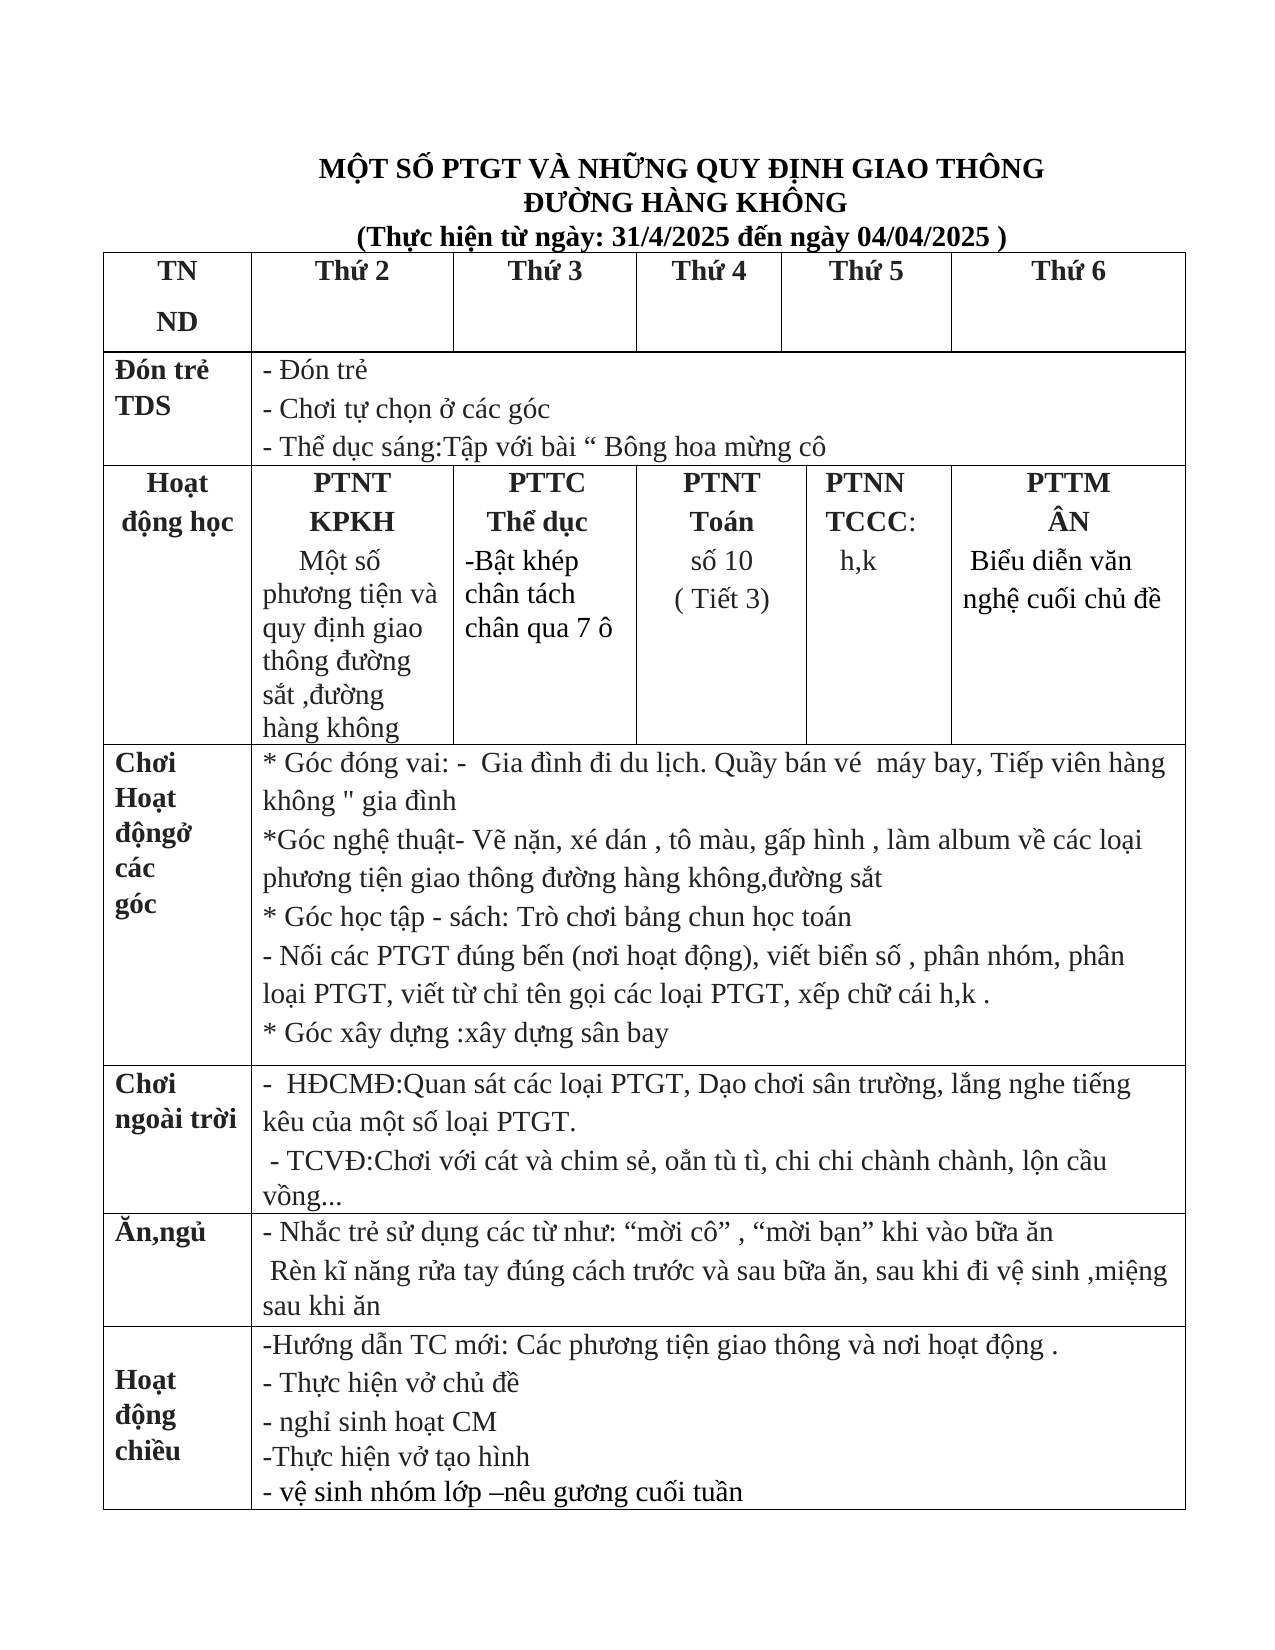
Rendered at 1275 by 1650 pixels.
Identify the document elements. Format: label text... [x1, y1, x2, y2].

table_cell - Nhắc trẻ sử dụng các từ như: “mời cô” , “mời bạn” khi vào bữa ăn Rèn kĩ năng rửa tay đúng cách trước và sau bữa ăn, sau khi đi vệ sinh ,miệng sau khi ăn [252, 1214, 1185, 1326]
text ĐƯỜNG HÀNG KHÔNG [177, 185, 1186, 219]
table_header Thứ 6 [952, 253, 1185, 351]
text (Thực hiện từ ngày: 31/4/2025 đến ngày 04/04/2025 ) [177, 219, 1186, 252]
table_header Thứ 2 [252, 253, 453, 351]
table_cell Hoạt động chiều [104, 1327, 251, 1509]
table_cell PTNT Toán số 10 ( Tiết 3) [637, 466, 806, 744]
table_cell * Góc đóng vai: - Gia đình đi du lịch. Quầy bán vé máy bay, Tiếp viên hàng không " gia đình *Góc nghệ thuật- Vẽ nặn, xé dán , tô màu, gấp hình , làm album về các loại phương tiện giao thông đường hàng không,đường sắt * Góc học tập - sách: Trò chơi bảng chun học toán - Nối các PTGT đúng bến (nơi hoạt động), viết biển số , phân nhóm, phân loại PTGT, viết từ chỉ tên gọi các loại PTGT, xếp chữ cái h,k . * Góc xây dựng :xây dựng sân bay [252, 745, 1185, 1065]
table_cell - Đón trẻ - Chơi tự chọn ở các góc - Thể dục sáng:Tập với bài “ Bông hoa mừng cô [252, 353, 1185, 464]
table_cell Đón trẻ TDS [104, 353, 251, 464]
table_cell Ăn,ngủ [104, 1214, 251, 1326]
text MỘT SỐ PTGT VÀ NHỮNG QUY ĐỊNH GIAO THÔNG [177, 152, 1186, 185]
table_cell -Hướng dẫn TC mới: Các phương tiện giao thông và nơi hoạt động . - Thực hiện vở chủ đề - nghỉ sinh hoạt CM -Thực hiện vở tạo hình - vệ sinh nhóm lớp –nêu gương cuối tuần [252, 1327, 1185, 1509]
table_cell Hoạt động học [104, 466, 251, 744]
table_cell PTNN TCCC: h,k [807, 466, 951, 744]
table_header Thứ 4 [637, 253, 781, 351]
table_cell PTNT KPKH Một số phương tiện và quy định giao thông đường sắt ,đường hàng không [252, 466, 453, 744]
table_cell Chơi Hoạt độngở các góc [104, 745, 251, 1065]
table_header Thứ 3 [454, 253, 636, 351]
table_cell - HĐCMĐ:Quan sát các loại PTGT, Dạo chơi sân trường, lắng nghe tiếng kêu của một số loại PTGT. - TCVĐ:Chơi với cát và chim sẻ, oẳn tù tì, chi chi chành chành, lộn cầu vồng... [252, 1066, 1185, 1213]
table_cell PTTM ÂN Biểu diễn văn nghệ cuối chủ đề [952, 466, 1185, 744]
table_header TN ND [104, 253, 251, 351]
table_cell Chơi ngoài trời [104, 1066, 251, 1213]
table_cell PTTC Thể dục -Bật khép chân tách chân qua 7 ô [454, 466, 636, 744]
table_header Thứ 5 [782, 253, 951, 351]
